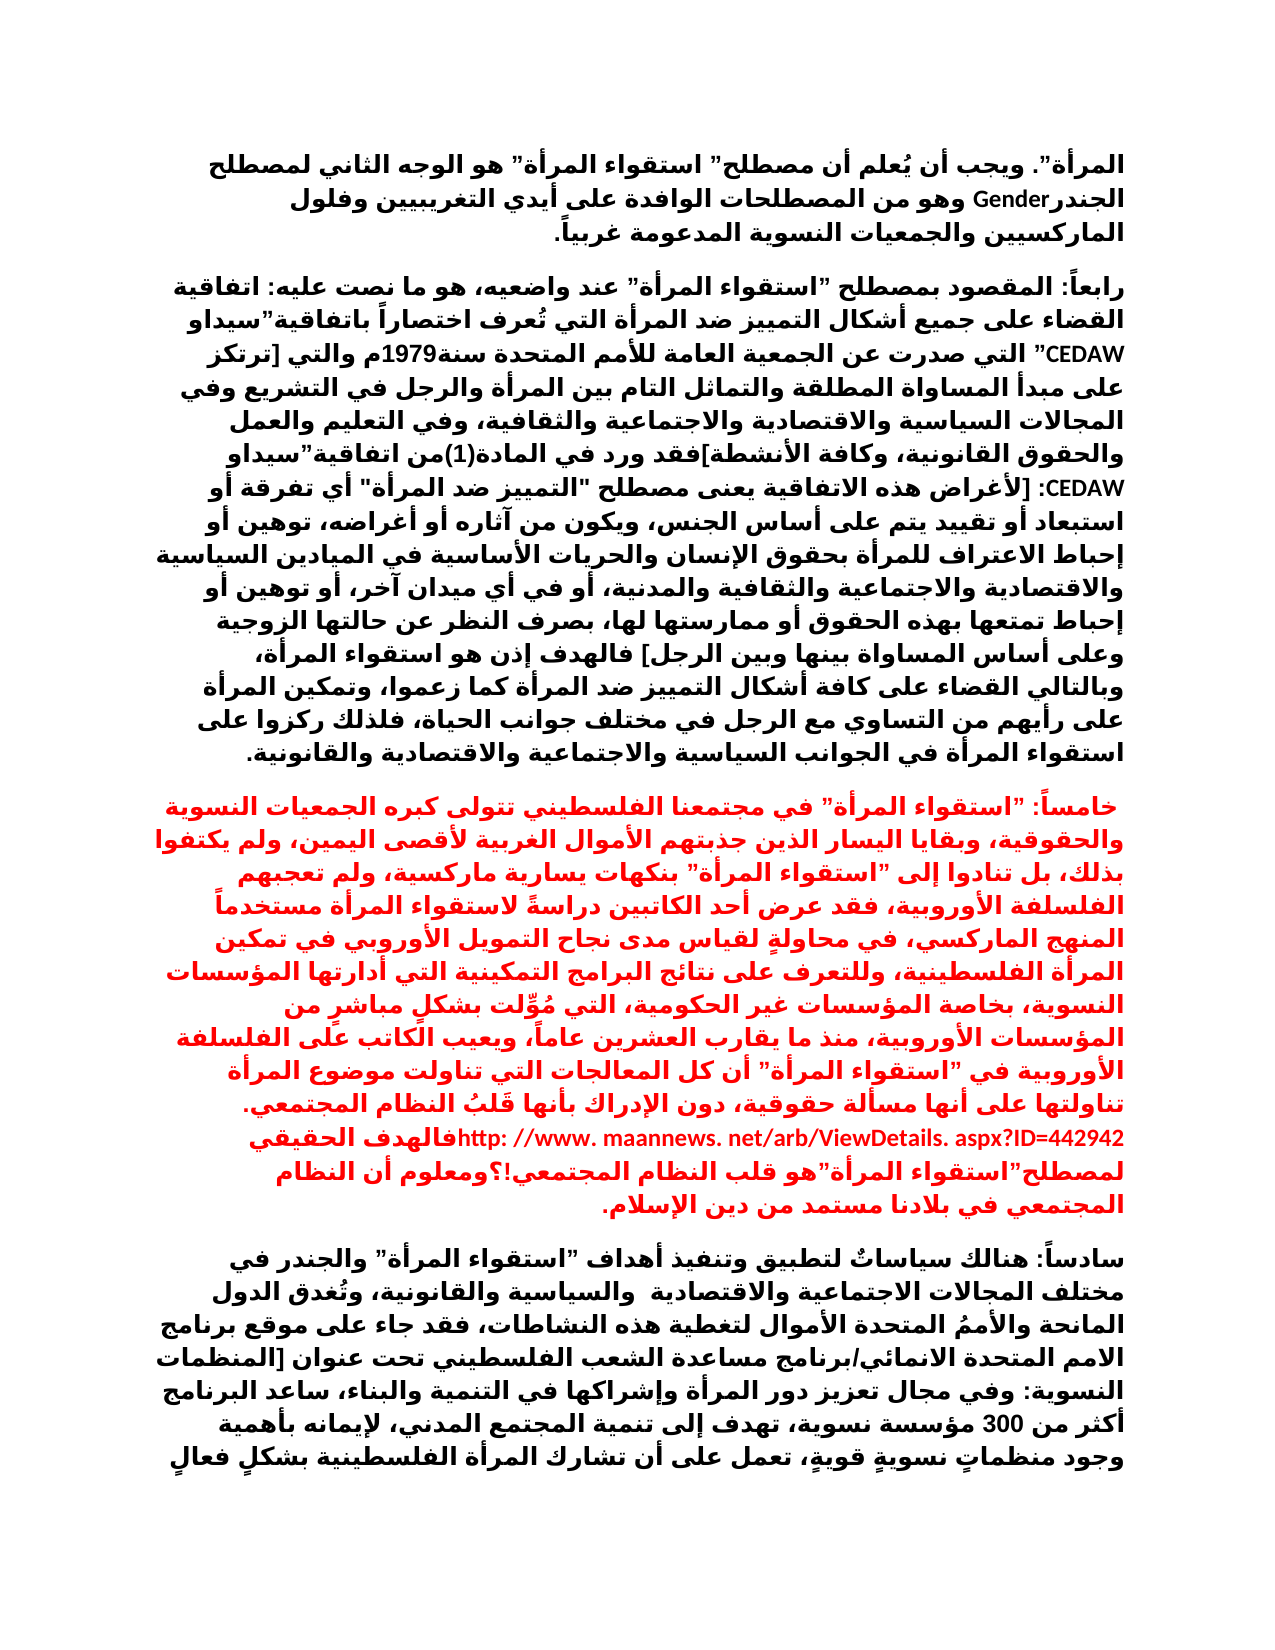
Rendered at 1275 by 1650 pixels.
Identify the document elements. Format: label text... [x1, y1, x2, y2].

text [150, 1244, 1125, 1471]
text خامساً: ”استقواء المرأة” في مجتمعنا الفلسطيني تتولى كبره الجمعيات النسوية والحقوقية، وبقايا اليسار الذين جذبتهم الأموال الغربية لأقصى اليمين، ولم يكتفوا بذلك، بل تنادوا إلى ”استقواء المرأة” بنكهات يسارية ماركسية، ولم تعجبهم الفلسلفة الأوروبية، فقد عرض أحد الكاتبين دراسةً لاستقواء المرأة مستخدماً المنهج الماركسي، في محاولةٍ لقياس مدى نجاح التمويل الأوروبي في تمكين المرأة الفلسطينية، وللتعرف على نتائج البرامج التمكينية التي أدارتها المؤسسات النسوية، بخاصة المؤسسات غير الحكومية، التي مُوِّلت بشكلٍ مباشرٍ من المؤسسات الأوروبية، منذ ما يقارب العشرين عاماً، ويعيب الكاتب على الفلسلفة الأوروبية في ”استقواء المرأة” أن كل المعالجات التي تناولت موضوع المرأة تناولتها على أنها مسألة حقوقية، دون الإدراك بأنها قَلبُ النظام المجتمعي. http: //www. maannews. net/arb/ViewDetails. aspx?ID=442942فالهدف الحقيقي لمصطلح”استقواء المرأة”هو قلب النظام المجتمعي!؟ومعلوم أن النظام المجتمعي في بلادنا مستمد من دين الإسلام. [150, 792, 1125, 1219]
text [150, 150, 1125, 247]
text رابعاً: المقصود بمصطلح ”استقواء المرأة” عند واضعيه، هو ما نصت عليه: اتفاقية القضاء على جميع أشكال التمييز ضد المرأة التي تُعرف اختصاراً باتفاقية”سيداوCEDAW” التي صدرت عن الجمعية العامة للأمم المتحدة سنة1979م والتي [ترتكز على مبدأ المساواة المطلقة والتماثل التام بين المرأة والرجل في التشريع وفي المجالات السياسية والاقتصادية والاجتماعية والثقافية، وفي التعليم والعمل والحقوق القانونية، وكافة الأنشطة]فقد ورد في المادة(1)من اتفاقية”سيداوCEDAW: [لأغراض هذه الاتفاقية يعنى مصطلح "التمييز ضد المرأة" أي تفرقة أو استبعاد أو تقييد يتم على أساس الجنس، ويكون من آثاره أو أغراضه، توهين أو إحباط الاعتراف للمرأة بحقوق الإنسان والحريات الأساسية في الميادين السياسية والاقتصادية والاجتماعية والثقافية والمدنية، أو في أي ميدان آخر، أو توهين أو إحباط تمتعها بهذه الحقوق أو ممارستها لها، بصرف النظر عن حالتها الزوجية وعلى أساس المساواة بينها وبين الرجل] فالهدف إذن هو استقواء المرأة، وبالتالي القضاء على كافة أشكال التمييز ضد المرأة كما زعموا، وتمكين المرأة على رأيهم من التساوي مع الرجل في مختلف جوانب الحياة، فلذلك ركزوا على استقواء المرأة في الجوانب السياسية والاجتماعية والاقتصادية والقانونية. [150, 272, 1125, 767]
